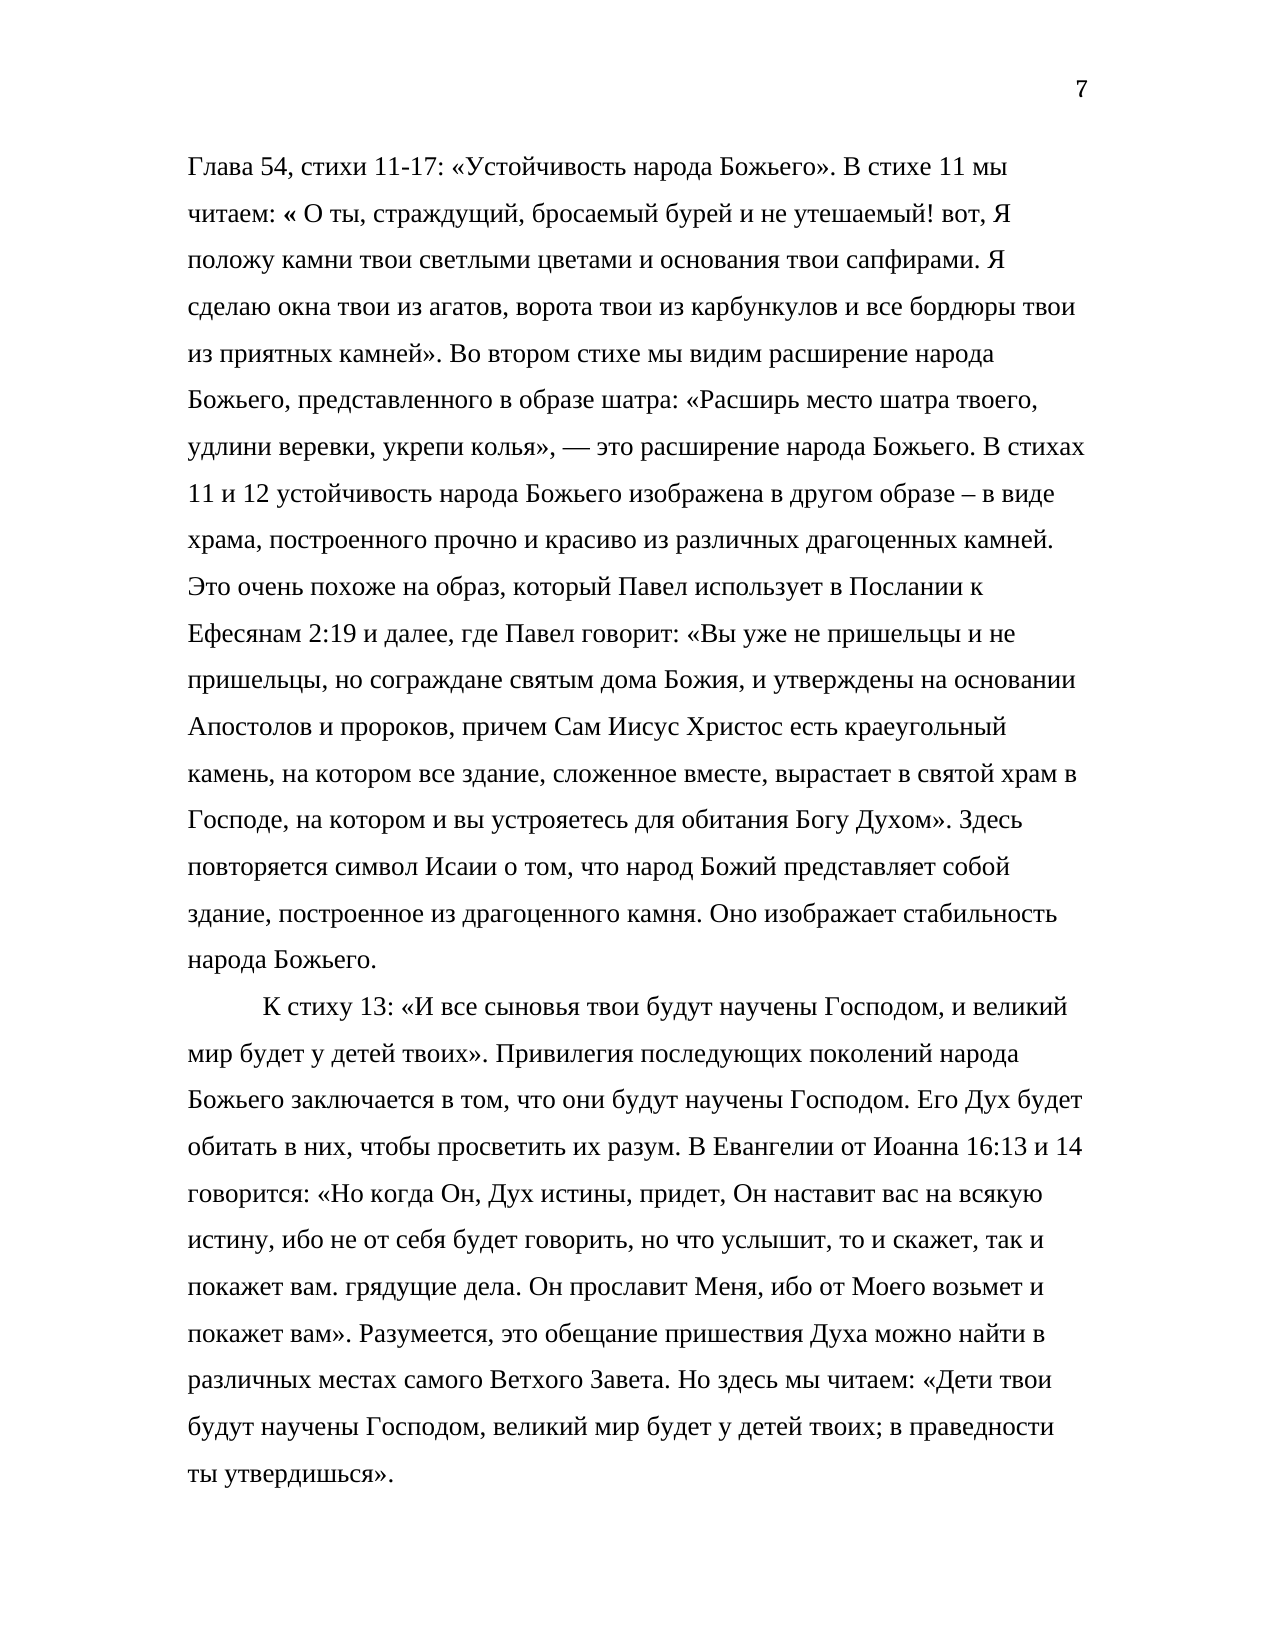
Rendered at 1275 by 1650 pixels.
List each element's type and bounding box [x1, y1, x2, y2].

text [187, 150, 1087, 1488]
